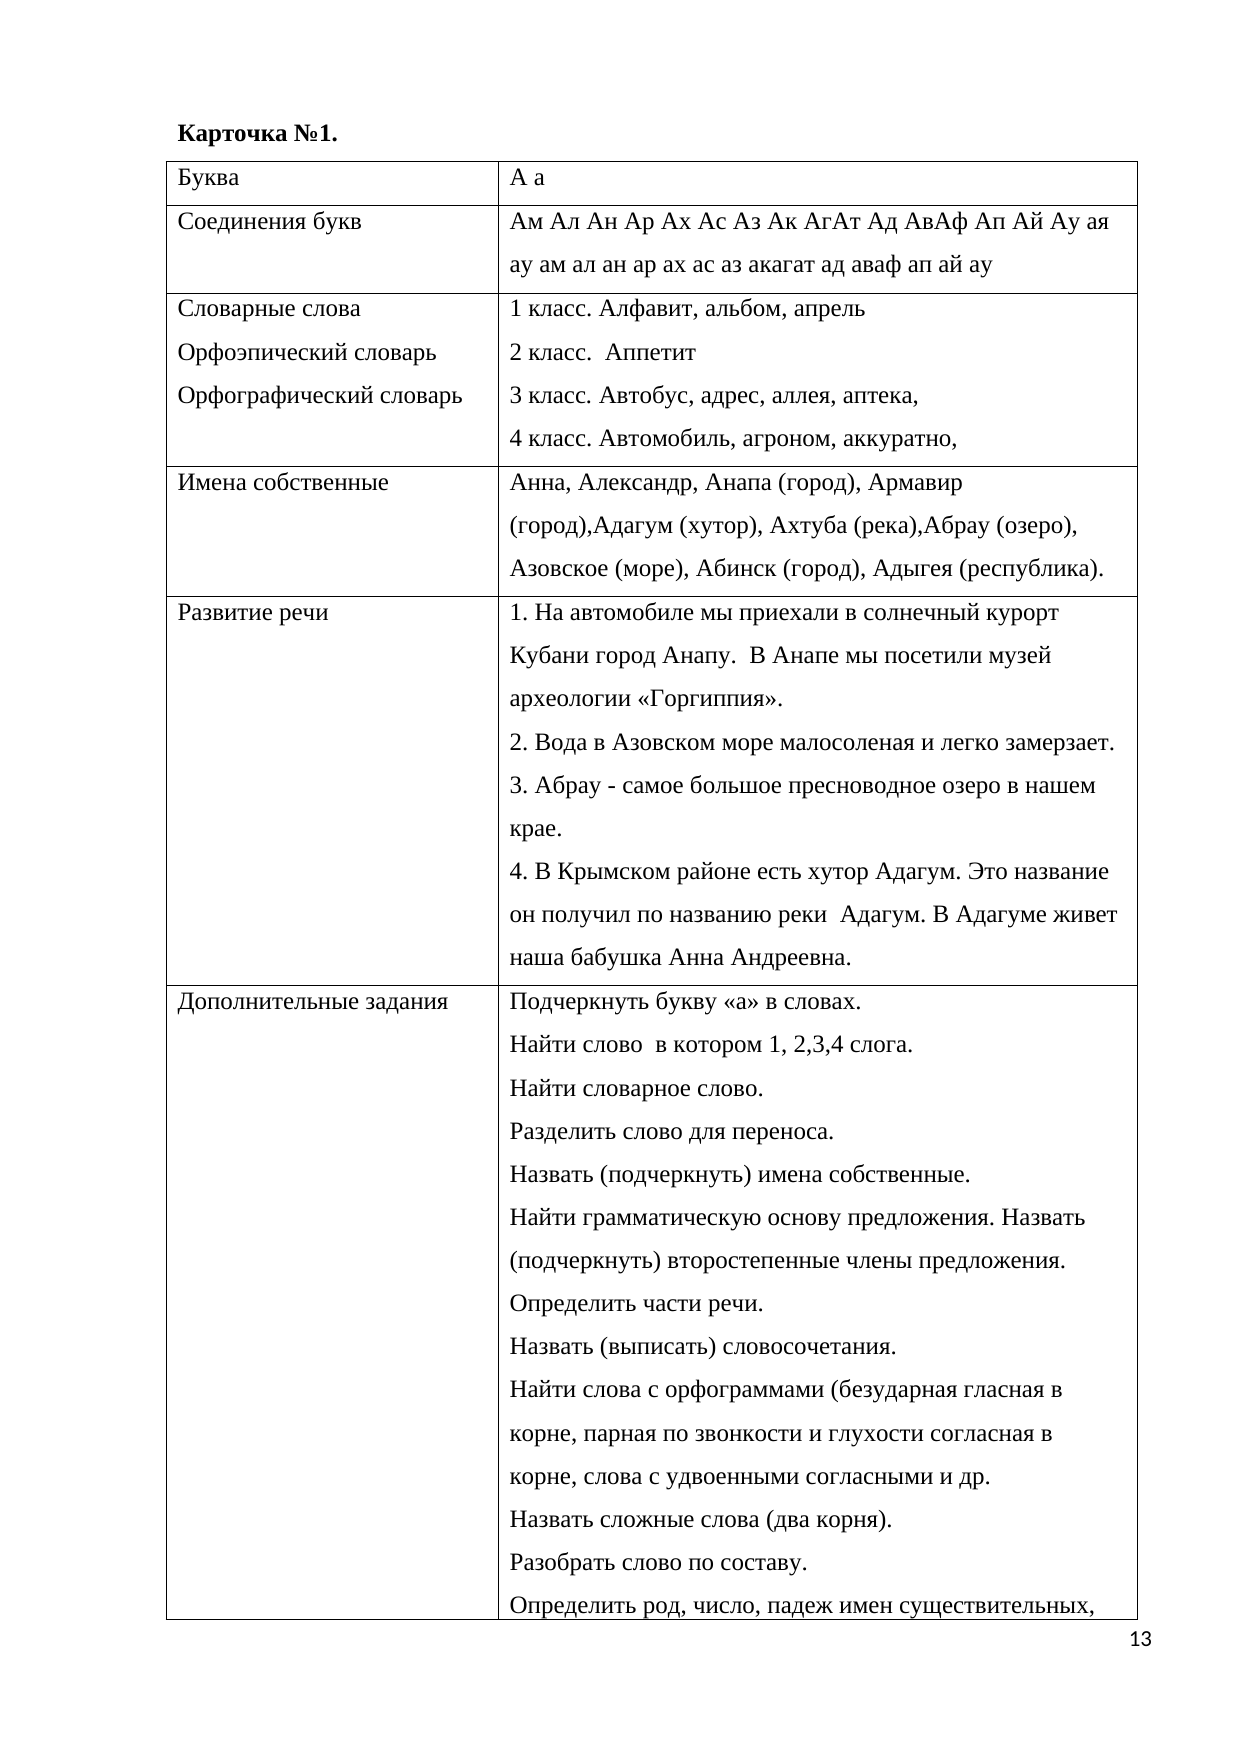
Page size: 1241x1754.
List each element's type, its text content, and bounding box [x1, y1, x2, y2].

table_header Буква [167, 162, 498, 205]
table_cell 1 класс. Алфавит, альбом, апрель 2 класс. Аппетит 3 класс. Автобус, адрес, аллея, аптека, 4 класс. Автомобиль, агроном, аккуратно, [499, 294, 1137, 466]
table_cell Соединения букв [167, 206, 498, 292]
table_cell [499, 986, 1137, 1619]
table_header А а [499, 162, 1137, 205]
table_cell 1. На автомобиле мы приехали в солнечный курорт Кубани город Анапу. В Анапе мы посетили музей археологии «Горгиппия». 2. Вода в Азовском море малосоленая и легко замерзает. 3. Абрау - самое большое пресноводное озеро в нашем крае. 4. В Крымском районе есть хутор Адагум. Это название он получил по названию реки Адагум. В Адагуме живет наша бабушка Анна Андреевна. [499, 597, 1137, 985]
table_cell Имена собственные [167, 467, 498, 596]
table_cell Словарные слова Орфоэпический словарь Орфографический словарь [167, 294, 498, 466]
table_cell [167, 986, 498, 1619]
text Карточка №1. [177, 118, 1152, 147]
table_cell Анна, Александр, Анапа (город), Армавир (город),Адагум (хутор), Ахтуба (река),Абрау (озеро), Азовское (море), Абинск (город), Адыгея (республика). [499, 467, 1137, 596]
table_cell Развитие речи [167, 597, 498, 985]
table_cell Ам Ал Ан Ар Ах Ас Аз Ак АгАт Ад АвАф Ап Ай Ау ая ау ам ал ан ар ах ас аз акагат ад аваф ап ай ау [499, 206, 1137, 292]
